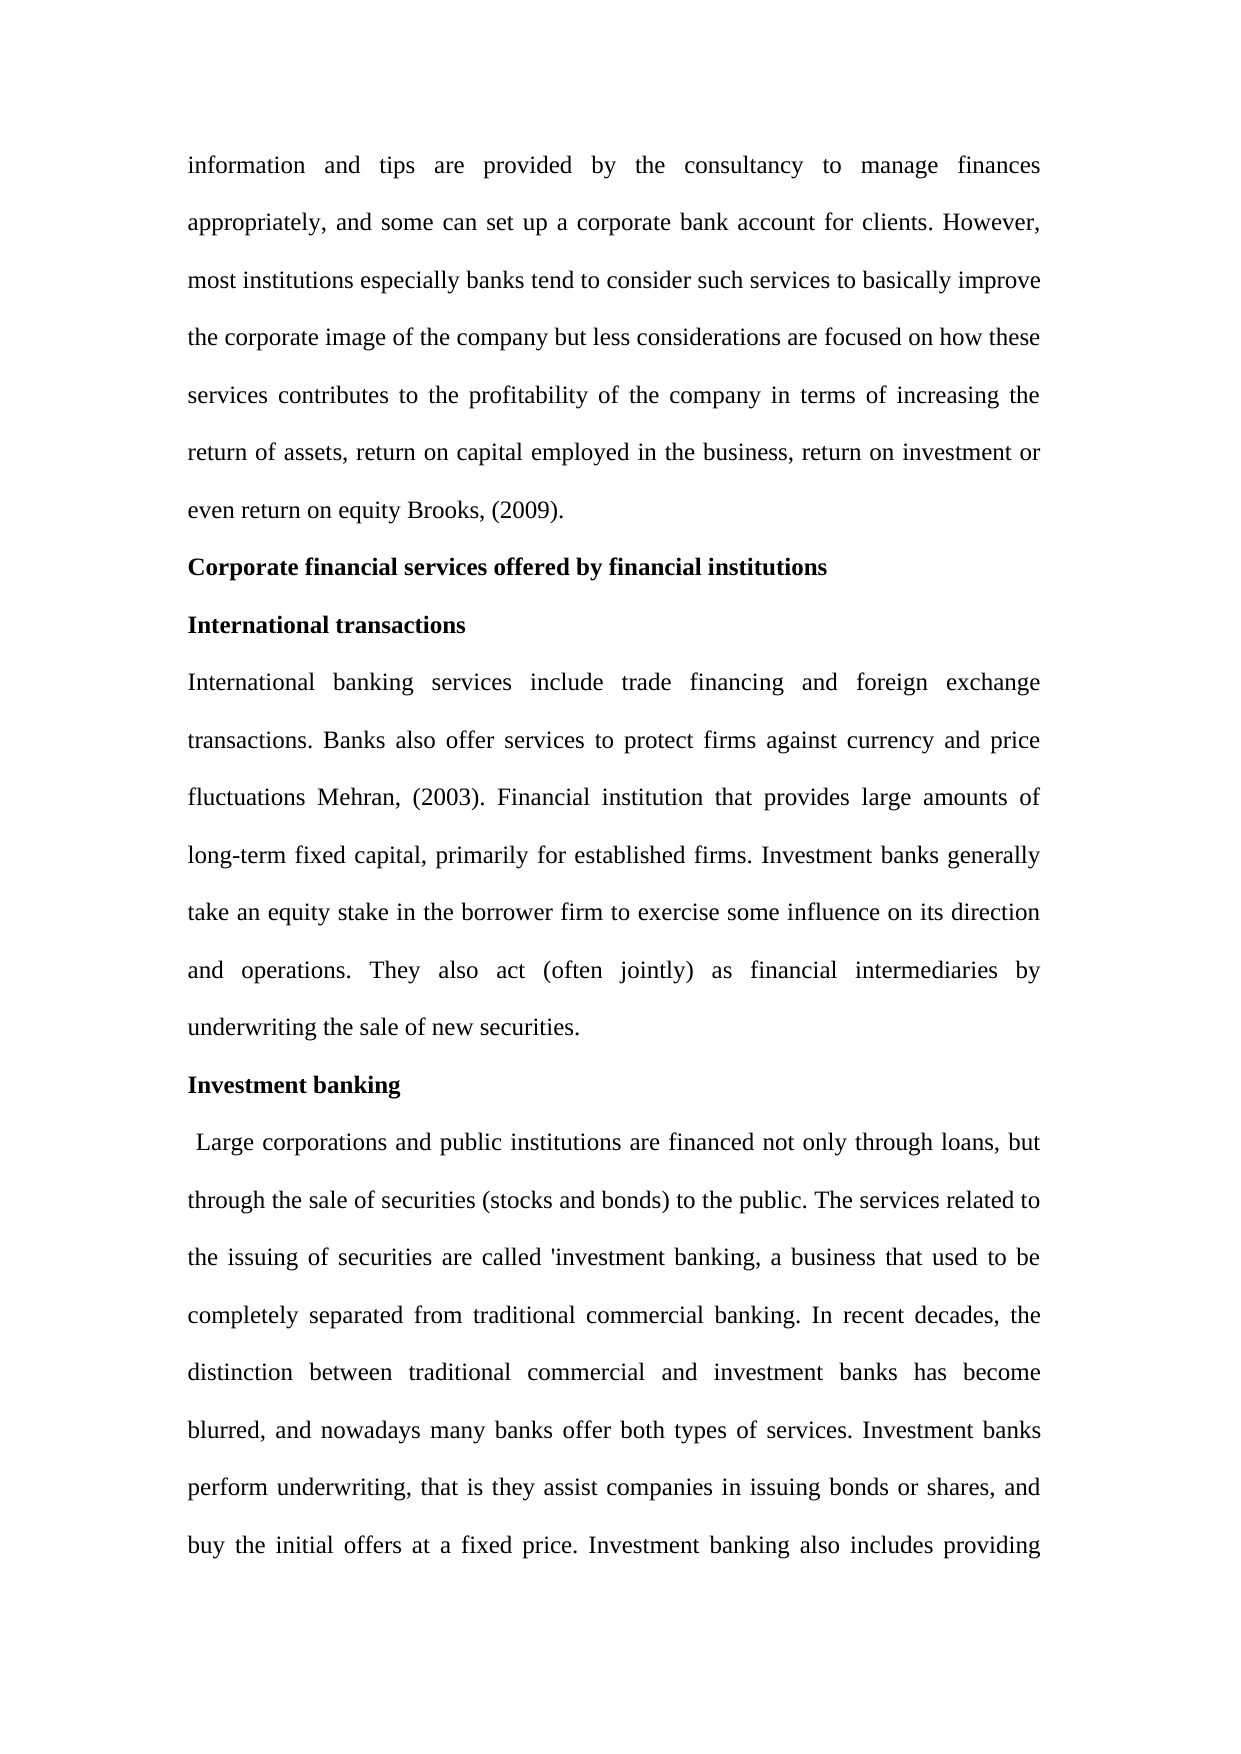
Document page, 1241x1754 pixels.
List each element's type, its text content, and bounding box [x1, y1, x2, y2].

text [187, 150, 1042, 524]
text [187, 1127, 1042, 1559]
text International transactions [187, 610, 1042, 639]
text Corporate financial services offered by financial institutions [187, 552, 1042, 581]
text International banking services include trade financing and foreign exchange transactions. Banks also offer services to protect firms against currency and price fluctuations Mehran, (2003). Financial institution that provides large amounts of long-term fixed capital, primarily for established firms. Investment banks generally take an equity stake in the borrower firm to exercise some influence on its direction and operations. They also act (often jointly) as financial intermediaries by underwriting the sale of new securities. [187, 667, 1042, 1041]
text Investment banking [187, 1070, 1042, 1099]
